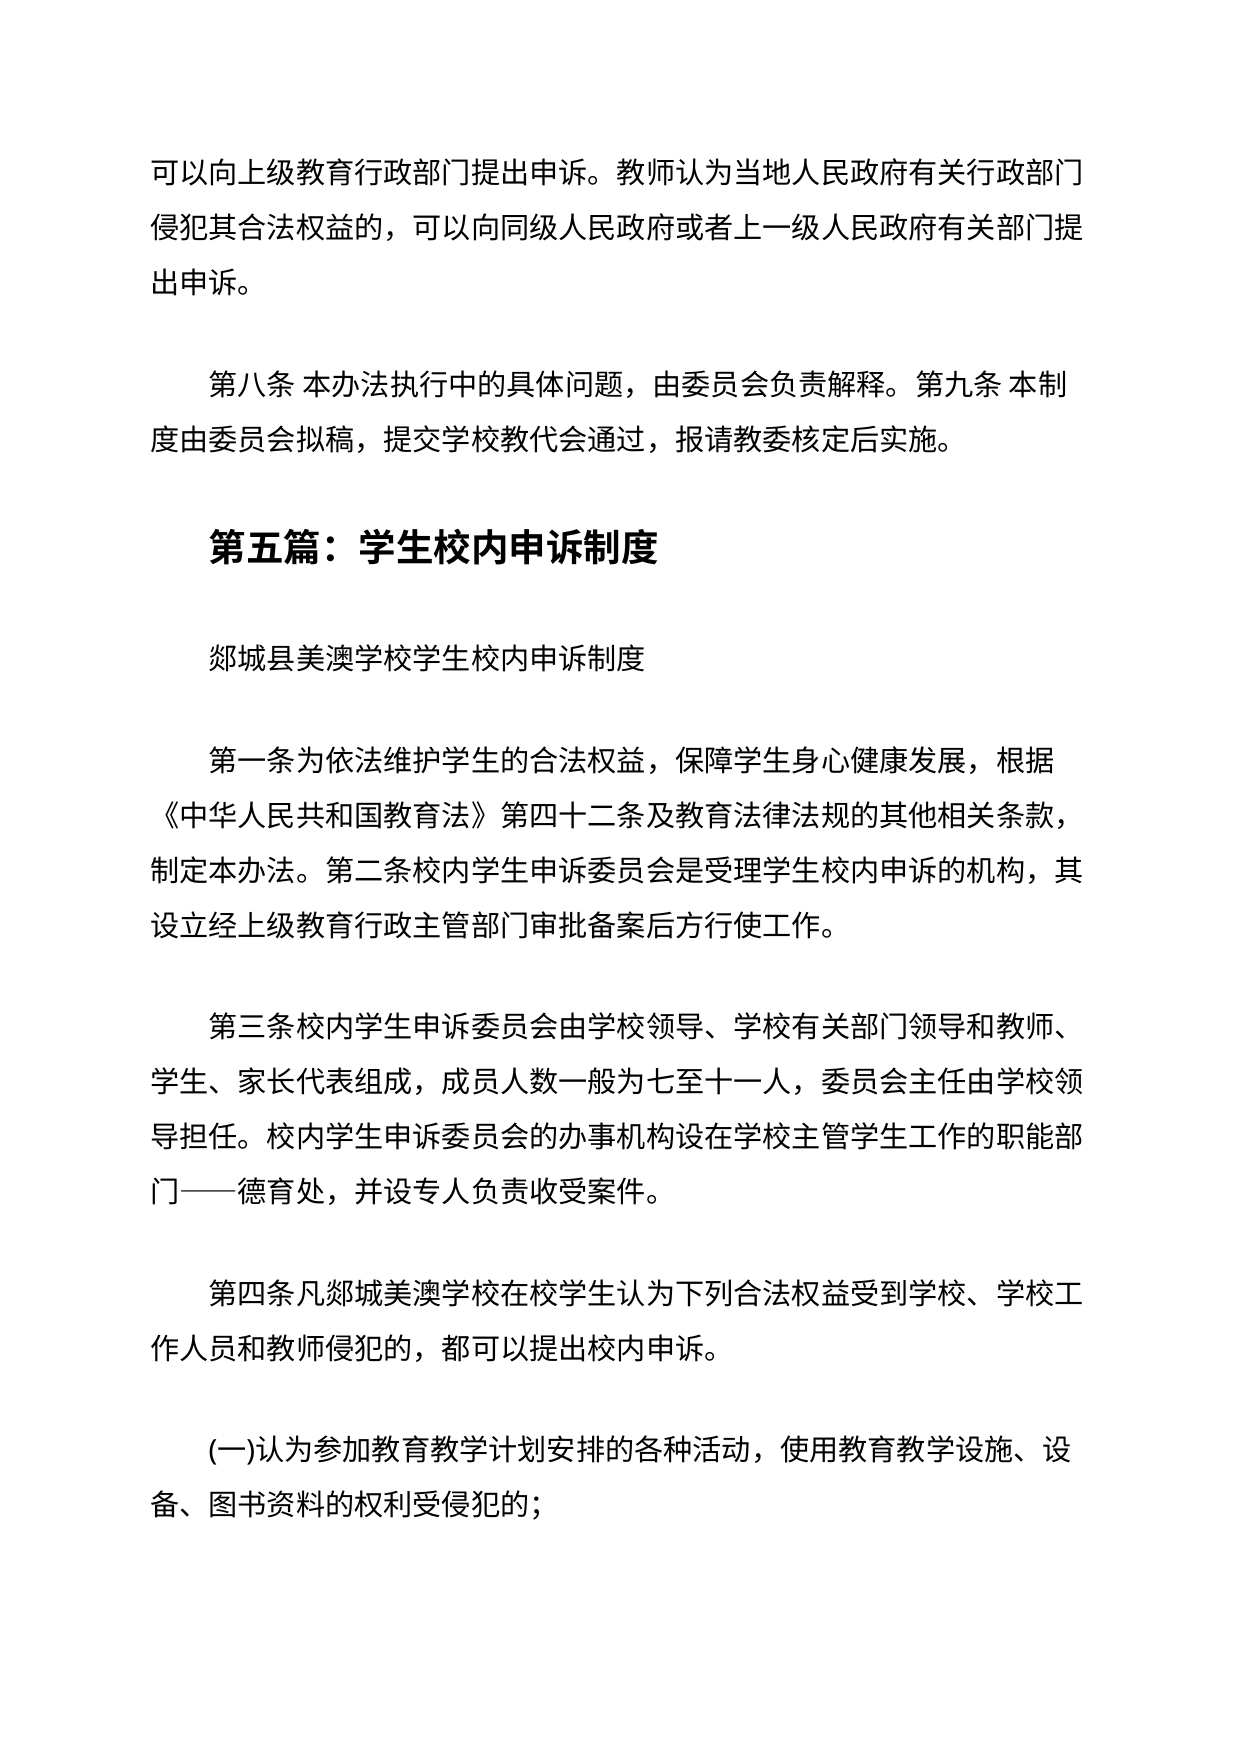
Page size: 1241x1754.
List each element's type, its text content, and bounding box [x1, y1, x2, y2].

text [150, 150, 1090, 302]
text 第一条为依法维护学生的合法权益，保障学生身心健康发展，根据《中华人民共和国教育法》第四十二条及教育法律法规的其他相关条款，制定本办法。第二条校内学生申诉委员会是受理学生校内申诉的机构，其设立经上级教育行政主管部门审批备案后方行使工作。 [150, 737, 1090, 944]
text 第四条凡郯城美澳学校在校学生认为下列合法权益受到学校、学校工作人员和教师侵犯的，都可以提出校内申诉。 [150, 1270, 1090, 1367]
text 第五篇：学生校内申诉制度 [150, 518, 1090, 572]
text (一)认为参加教育教学计划安排的各种活动，使用教育教学设施、设备、图书资料的权利受侵犯的； [150, 1427, 1090, 1524]
text 第八条 本办法执行中的具体问题，由委员会负责解释。第九条 本制度由委员会拟稿，提交学校教代会通过，报请教委核定后实施。 [150, 362, 1090, 459]
text 第三条校内学生申诉委员会由学校领导、学校有关部门领导和教师、学生、家长代表组成，成员人数一般为七至十一人，委员会主任由学校领导担任。校内学生申诉委员会的办事机构设在学校主管学生工作的职能部门——德育处，并设专人负责收受案件。 [150, 1004, 1090, 1211]
text 郯城县美澳学校学生校内申诉制度 [150, 636, 1090, 678]
